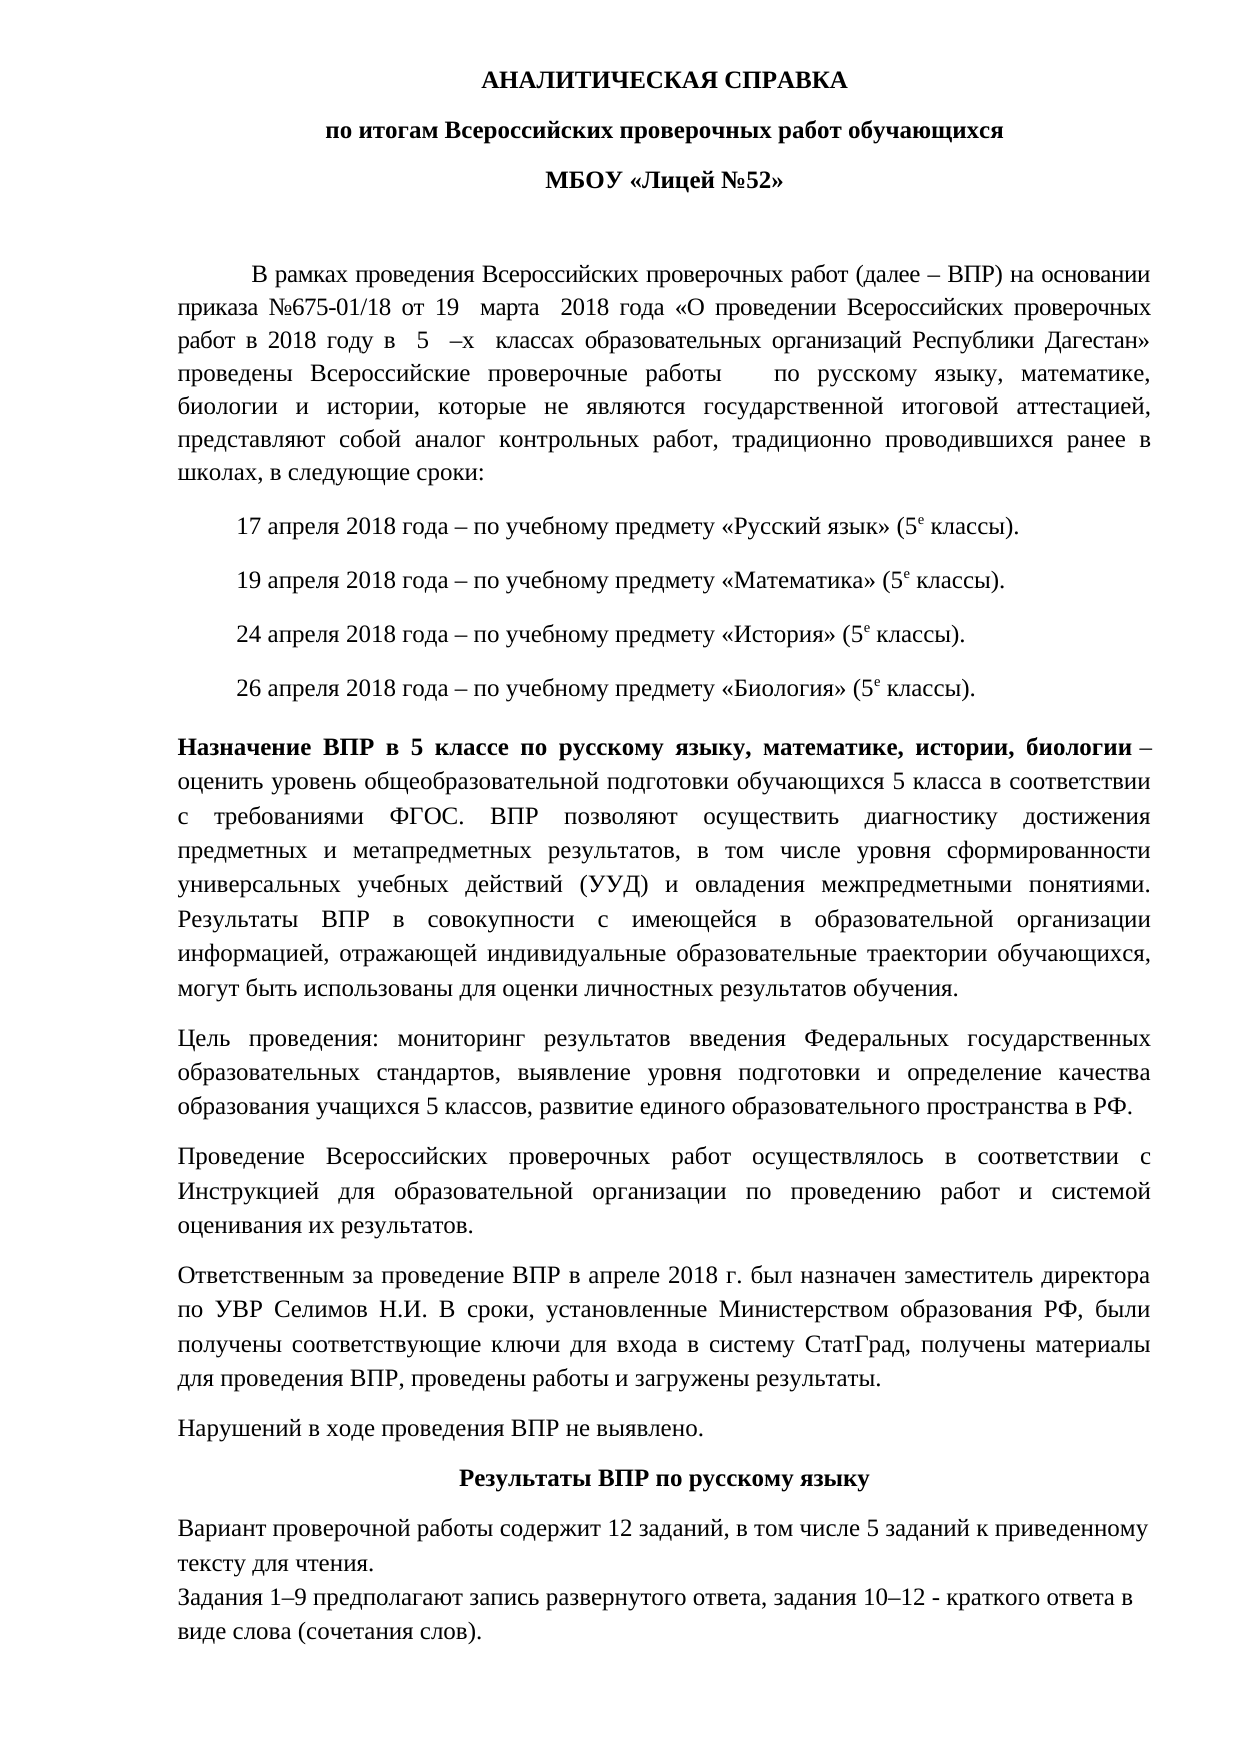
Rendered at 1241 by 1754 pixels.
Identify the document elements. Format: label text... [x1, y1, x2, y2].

text Вариант проверочной работы содержит 12 заданий, в том числе 5 заданий к приведенному тексту для чтения. Задания 1–9 предполагают запись развернутого ответа, задания 10–12 - краткого ответа в виде слова (сочетания слов). [177, 1508, 1152, 1645]
text Ответственным за проведение ВПР в апреле 2018 г. был назначен заместитель директора по УВР Селимов Н.И. В сроки, установленные Министерством образования РФ, были получены соответствующие ключи для входа в систему СтатГрад, получены материалы для проведения ВПР, проведены работы и загружены результаты. [177, 1254, 1152, 1392]
text по итогам Всероссийских проверочных работ обучающихся [177, 109, 1152, 143]
text В рамках проведения Всероссийских проверочных работ (далее – ВПР) на основании приказа №675-01/18 от 19 марта 2018 года «О проведении Всероссийских проверочных работ в 2018 году в 5 –х классах образовательных организаций Республики Дагестан» проведены Всероссийские проверочные работы по русскому языку, математике, биологии и истории, которые не являются государственной итоговой аттестацией, представляют собой аналог контрольных работ, традиционно проводившихся ранее в школах, в следующие сроки: [177, 259, 1152, 486]
text 24 апреля 2018 года – по учебному предмету «История» (5е классы). [236, 619, 1152, 647]
text 17 апреля 2018 года – по учебному предмету «Русский язык» (5е классы). [236, 511, 1152, 540]
text Результаты ВПР по русскому языку [177, 1458, 1152, 1492]
text Проведение Всероссийских проверочных работ осуществлялось в соответствии с Инструкцией для образовательной организации по проведению работ и системой оценивания их результатов. [177, 1136, 1152, 1239]
text 19 апреля 2018 года – по учебному предмету «Математика» (5е классы). [236, 565, 1152, 594]
text Нарушений в ходе проведения ВПР не выявлено. [177, 1408, 1152, 1442]
text МБОУ «Лицей №52» [177, 159, 1152, 193]
text 26 апреля 2018 года – по учебному предмету «Биология» (5е классы). [236, 673, 1152, 701]
text Назначение ВПР в 5 классе по русскому языку, математике, истории, биологии – оценить уровень общеобразовательной подготовки обучающихся 5 класса в соответствии с требованиями ФГОС. ВПР позволяют осуществить диагностику достижения предметных и метапредметных результатов, в том числе уровня сформированности универсальных учебных действий (УУД) и овладения межпредметными понятиями. Результаты ВПР в совокупности с имеющейся в образовательной организации информацией, отражающей индивидуальные образовательные траектории обучающихся, могут быть использованы для оценки личностных результатов обучения. [177, 726, 1152, 1001]
text Цель проведения: мониторинг результатов введения Федеральных государственных образовательных стандартов, выявление уровня подготовки и определение качества образования учащихся 5 классов, развитие единого образовательного пространства в РФ. [177, 1017, 1152, 1120]
text АНАЛИТИЧЕСКАЯ СПРАВКА [177, 59, 1152, 93]
